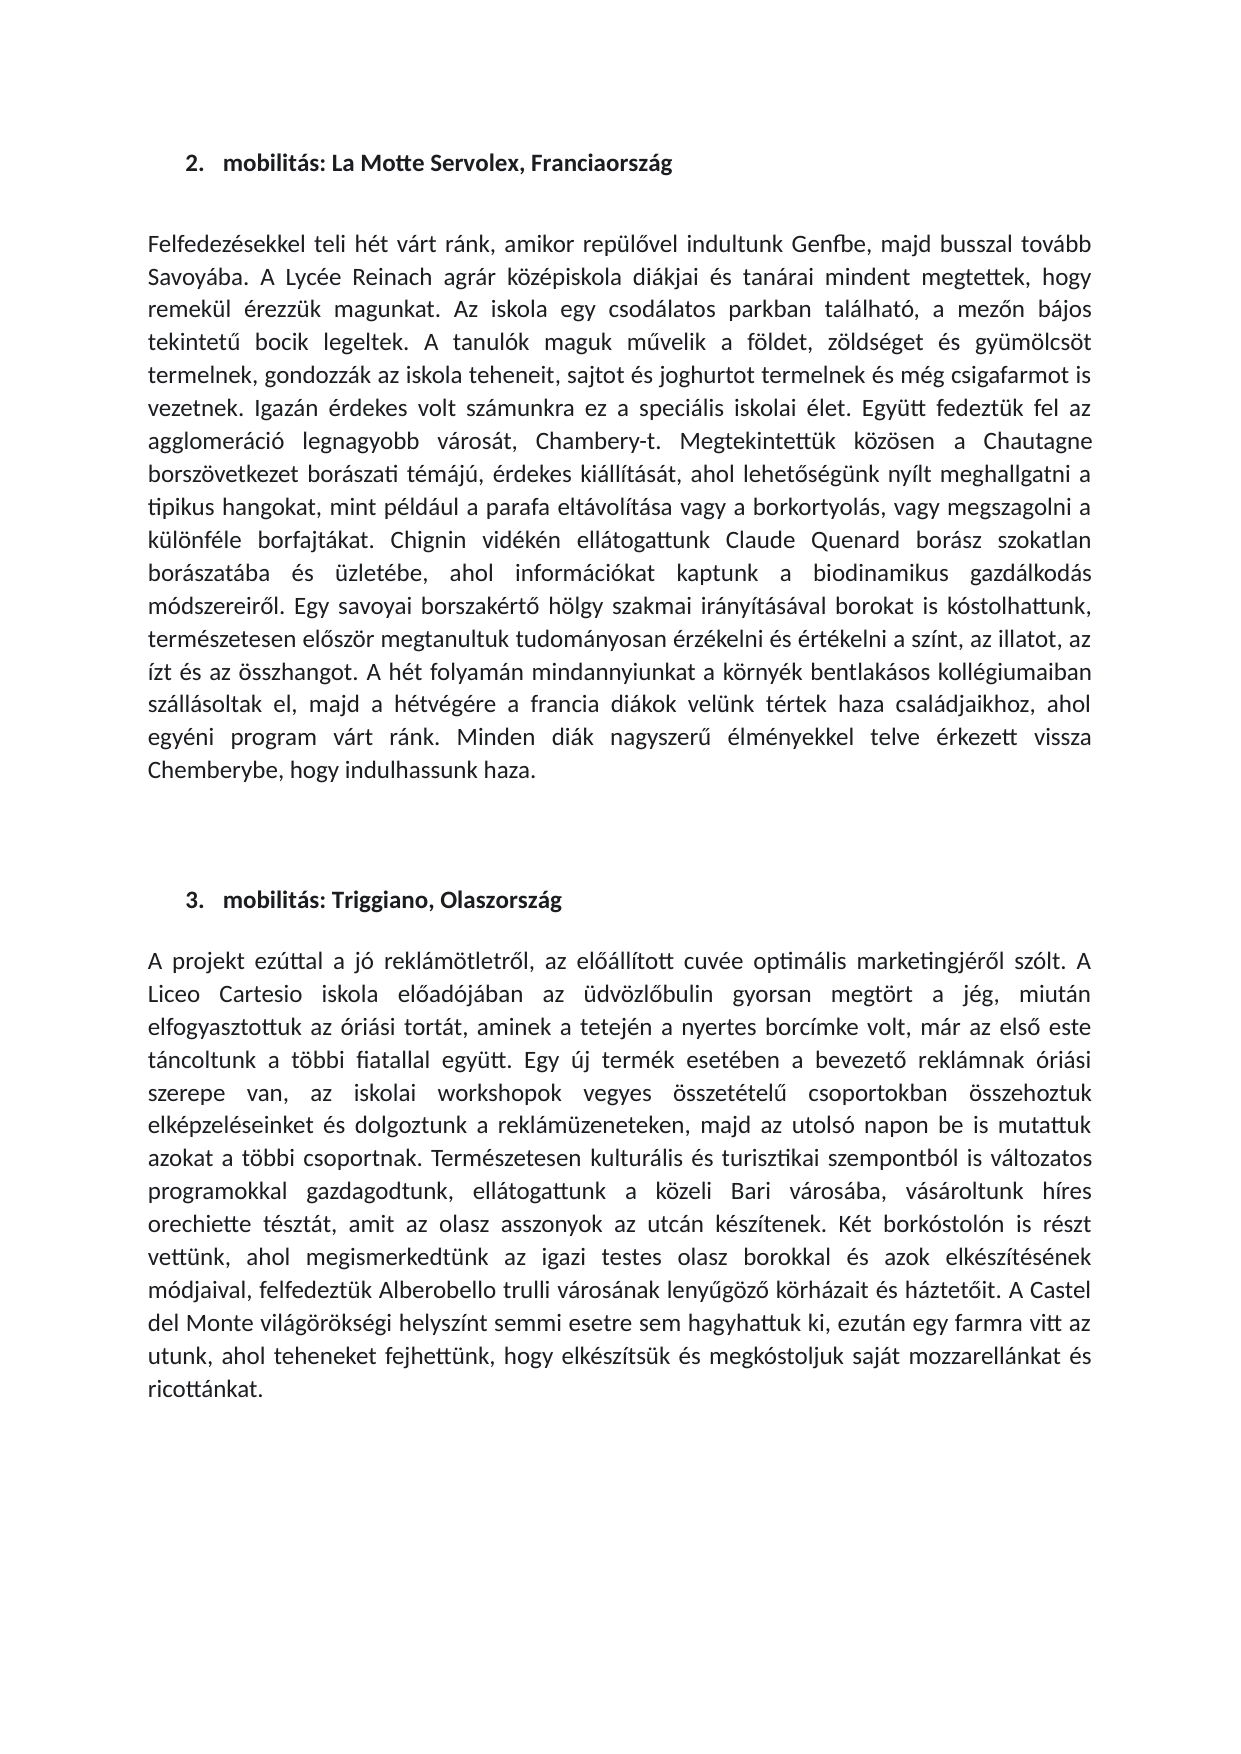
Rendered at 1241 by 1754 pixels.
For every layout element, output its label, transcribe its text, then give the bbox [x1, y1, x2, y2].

text Felfedezésekkel teli hét várt ránk, amikor repülővel indultunk Genfbe, majd busszal tovább Savoyába. A Lycée Reinach agrár középiskola diákjai és tanárai mindent megtettek, hogy remekül érezzük magunkat. Az iskola egy csodálatos parkban található, a mezőn bájos tekintetű bocik legeltek. A tanulók maguk művelik a földet, zöldséget és gyümölcsöt termelnek, gondozzák az iskola teheneit, sajtot és joghurtot termelnek és még csigafarmot is vezetnek. Igazán érdekes volt számunkra ez a speciális iskolai élet. Együtt fedeztük fel az agglomeráció legnagyobb városát, Chambery-t. Megtekintettük közösen a Chautagne borszövetkezet borászati témájú, érdekes kiállítását, ahol lehetőségünk nyílt meghallgatni a tipikus hangokat, mint például a parafa eltávolítása vagy a borkortyolás, vagy megszagolni a különféle borfajtákat. Chignin vidékén ellátogattunk Claude Quenard borász szokatlan borászatába és üzletébe, ahol információkat kaptunk a biodinamikus gazdálkodás módszereiről. Egy savoyai borszakértő hölgy szakmai irányításával borokat is kóstolhattunk, természetesen először megtanultuk tudományosan érzékelni és értékelni a színt, az illatot, az ízt és az összhangot. A hét folyamán mindannyiunkat a környék bentlakásos kollégiumaiban szállásoltak el, majd a hétvégére a francia diákok velünk tértek haza családjaikhoz, ahol egyéni program várt ránk. Minden diák nagyszerű élményekkel telve érkezett vissza Chemberybe, hogy indulhassunk haza. [148, 423, 1093, 689]
list mobilitás: La Motte Servolex, Franciaország [185, 148, 1093, 178]
text A projekt ezúttal a jó reklámötletről, az előállított cuvée optimális marketingjéről szólt. A Liceo Cartesio iskola előadójában az üdvözlőbulin gyorsan megtört a jég, miután elfogyasztottuk az óriási tortát, aminek a tetején a nyertes borcímke volt, már az első este táncoltunk a többi fiatallal együtt. Egy új termék esetében a bevezető reklámnak óriási szerepe van, az iskolai workshopok vegyes összetételű csoportokban összehoztuk elképzeléseinket és dolgoztunk a reklámüzeneteken, majd az utolsó napon be is mutattuk azokat a többi csoportnak. Természetesen kulturális és turisztikai szempontból is változatos programokkal gazdagodtunk, ellátogattunk a közeli Bari városába, vásároltunk híres orechiette tésztát, amit az olasz asszonyok az utcán készítenek. Két borkóstolón is részt vettünk, ahol megismerkedtünk az igazi testes olasz borokkal és azok elkészítésének módjaival, felfedeztük Alberobello trulli városának lenyűgöző körházait és háztetőit. A Castel del Monte világörökségi helyszínt semmi esetre sem hagyhattuk ki, ezután egy farmra vitt az utunk, ahol teheneket fejhettünk, hogy elkészítsük és megkóstoljuk saját mozzarellánkat és ricottánkat. [148, 1140, 1093, 1403]
list mobilitás: Triggiano, Olaszország [185, 884, 1093, 914]
